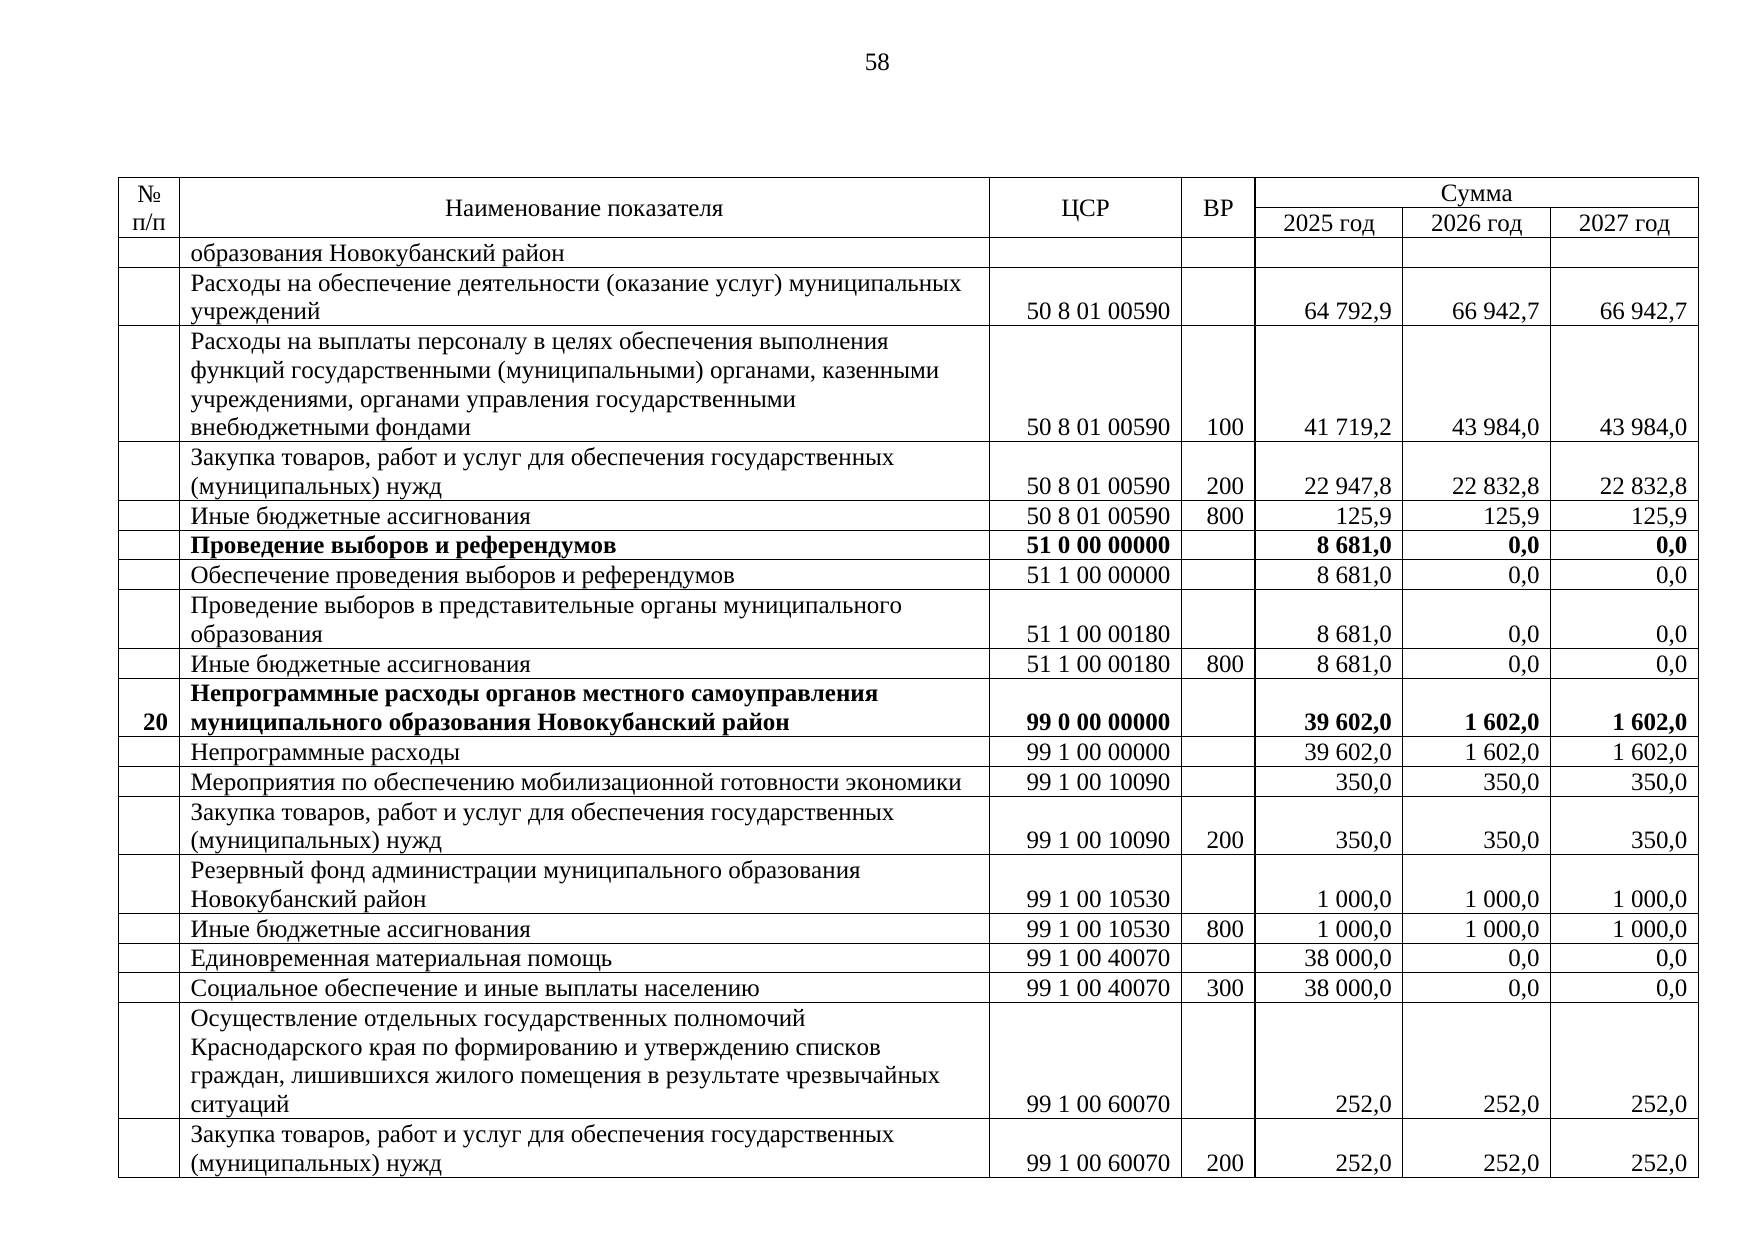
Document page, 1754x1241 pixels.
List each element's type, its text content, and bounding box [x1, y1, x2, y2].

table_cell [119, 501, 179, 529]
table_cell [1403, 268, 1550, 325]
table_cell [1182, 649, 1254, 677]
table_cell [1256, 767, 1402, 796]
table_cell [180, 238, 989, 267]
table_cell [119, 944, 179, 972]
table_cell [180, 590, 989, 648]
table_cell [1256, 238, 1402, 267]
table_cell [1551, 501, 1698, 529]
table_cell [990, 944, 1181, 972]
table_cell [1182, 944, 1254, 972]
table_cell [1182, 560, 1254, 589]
table_header № п/п [119, 178, 179, 237]
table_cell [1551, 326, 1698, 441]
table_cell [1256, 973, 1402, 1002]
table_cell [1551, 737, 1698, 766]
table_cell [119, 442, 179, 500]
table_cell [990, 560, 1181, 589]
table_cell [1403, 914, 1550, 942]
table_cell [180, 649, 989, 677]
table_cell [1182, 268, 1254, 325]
table_header ЦСР [990, 178, 1181, 237]
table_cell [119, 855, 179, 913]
table_header Сумма [1256, 178, 1698, 207]
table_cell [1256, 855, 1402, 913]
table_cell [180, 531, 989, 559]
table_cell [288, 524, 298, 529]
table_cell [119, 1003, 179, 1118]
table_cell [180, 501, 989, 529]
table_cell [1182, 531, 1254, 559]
table_cell 2027 год [1551, 208, 1698, 237]
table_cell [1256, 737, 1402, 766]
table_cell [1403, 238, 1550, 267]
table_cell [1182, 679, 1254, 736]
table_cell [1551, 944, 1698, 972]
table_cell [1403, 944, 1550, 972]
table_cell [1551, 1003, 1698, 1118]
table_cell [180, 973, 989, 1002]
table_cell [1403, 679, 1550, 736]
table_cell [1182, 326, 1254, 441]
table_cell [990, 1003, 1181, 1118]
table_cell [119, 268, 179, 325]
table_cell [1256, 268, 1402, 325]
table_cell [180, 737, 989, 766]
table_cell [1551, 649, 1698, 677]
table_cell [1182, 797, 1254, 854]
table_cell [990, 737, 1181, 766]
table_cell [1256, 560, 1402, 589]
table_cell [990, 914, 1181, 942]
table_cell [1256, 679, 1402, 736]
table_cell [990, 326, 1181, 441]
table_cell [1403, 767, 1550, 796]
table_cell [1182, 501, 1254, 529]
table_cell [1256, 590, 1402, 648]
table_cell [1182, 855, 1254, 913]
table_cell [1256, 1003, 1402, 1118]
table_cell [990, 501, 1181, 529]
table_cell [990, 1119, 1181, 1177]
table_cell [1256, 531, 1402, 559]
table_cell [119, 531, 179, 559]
table_header Наименование показателя [180, 178, 989, 237]
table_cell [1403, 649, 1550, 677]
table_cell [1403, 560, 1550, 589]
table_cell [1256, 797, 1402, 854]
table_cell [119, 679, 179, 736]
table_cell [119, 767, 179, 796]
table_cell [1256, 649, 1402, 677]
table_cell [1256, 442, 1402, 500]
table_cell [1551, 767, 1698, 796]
table_header ВР [1182, 178, 1254, 237]
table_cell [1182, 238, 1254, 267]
table_cell 2026 год [1403, 208, 1550, 237]
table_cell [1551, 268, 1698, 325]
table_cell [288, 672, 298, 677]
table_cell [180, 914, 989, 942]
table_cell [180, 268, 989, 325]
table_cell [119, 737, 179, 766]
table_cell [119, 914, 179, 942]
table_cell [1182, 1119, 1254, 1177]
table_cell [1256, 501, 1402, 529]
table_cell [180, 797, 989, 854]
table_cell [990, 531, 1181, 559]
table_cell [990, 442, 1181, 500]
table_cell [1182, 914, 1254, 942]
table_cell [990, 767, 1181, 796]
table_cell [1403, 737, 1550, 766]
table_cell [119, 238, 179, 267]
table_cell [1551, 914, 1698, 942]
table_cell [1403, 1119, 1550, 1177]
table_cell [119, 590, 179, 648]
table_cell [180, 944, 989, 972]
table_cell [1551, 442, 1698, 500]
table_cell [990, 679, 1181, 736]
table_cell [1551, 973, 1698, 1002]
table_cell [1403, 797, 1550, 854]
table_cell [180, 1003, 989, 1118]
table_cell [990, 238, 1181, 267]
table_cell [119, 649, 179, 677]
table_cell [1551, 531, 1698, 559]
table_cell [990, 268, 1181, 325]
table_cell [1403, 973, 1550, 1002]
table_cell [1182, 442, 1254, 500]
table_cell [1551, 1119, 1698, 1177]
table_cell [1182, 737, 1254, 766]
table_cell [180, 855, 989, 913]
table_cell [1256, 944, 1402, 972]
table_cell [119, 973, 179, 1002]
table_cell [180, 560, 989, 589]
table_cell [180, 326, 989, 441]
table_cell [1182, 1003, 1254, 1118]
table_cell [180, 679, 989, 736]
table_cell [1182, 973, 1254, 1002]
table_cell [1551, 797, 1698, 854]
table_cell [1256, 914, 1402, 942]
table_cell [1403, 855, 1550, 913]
table_cell 2025 год [1256, 208, 1402, 237]
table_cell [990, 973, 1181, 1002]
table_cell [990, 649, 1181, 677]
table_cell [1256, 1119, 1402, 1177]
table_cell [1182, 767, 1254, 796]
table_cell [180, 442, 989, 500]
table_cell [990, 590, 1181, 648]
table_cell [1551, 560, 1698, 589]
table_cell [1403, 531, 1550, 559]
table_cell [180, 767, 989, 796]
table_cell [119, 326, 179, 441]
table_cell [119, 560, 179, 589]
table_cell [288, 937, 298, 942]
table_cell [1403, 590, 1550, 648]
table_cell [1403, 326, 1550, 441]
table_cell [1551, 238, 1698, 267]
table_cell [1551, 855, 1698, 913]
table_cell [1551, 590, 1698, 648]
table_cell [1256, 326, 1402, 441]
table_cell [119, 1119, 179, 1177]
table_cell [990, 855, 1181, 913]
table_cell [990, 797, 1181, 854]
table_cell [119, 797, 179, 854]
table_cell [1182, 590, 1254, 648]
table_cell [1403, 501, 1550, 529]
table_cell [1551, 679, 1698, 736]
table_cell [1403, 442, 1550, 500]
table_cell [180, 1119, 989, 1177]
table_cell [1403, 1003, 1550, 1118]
